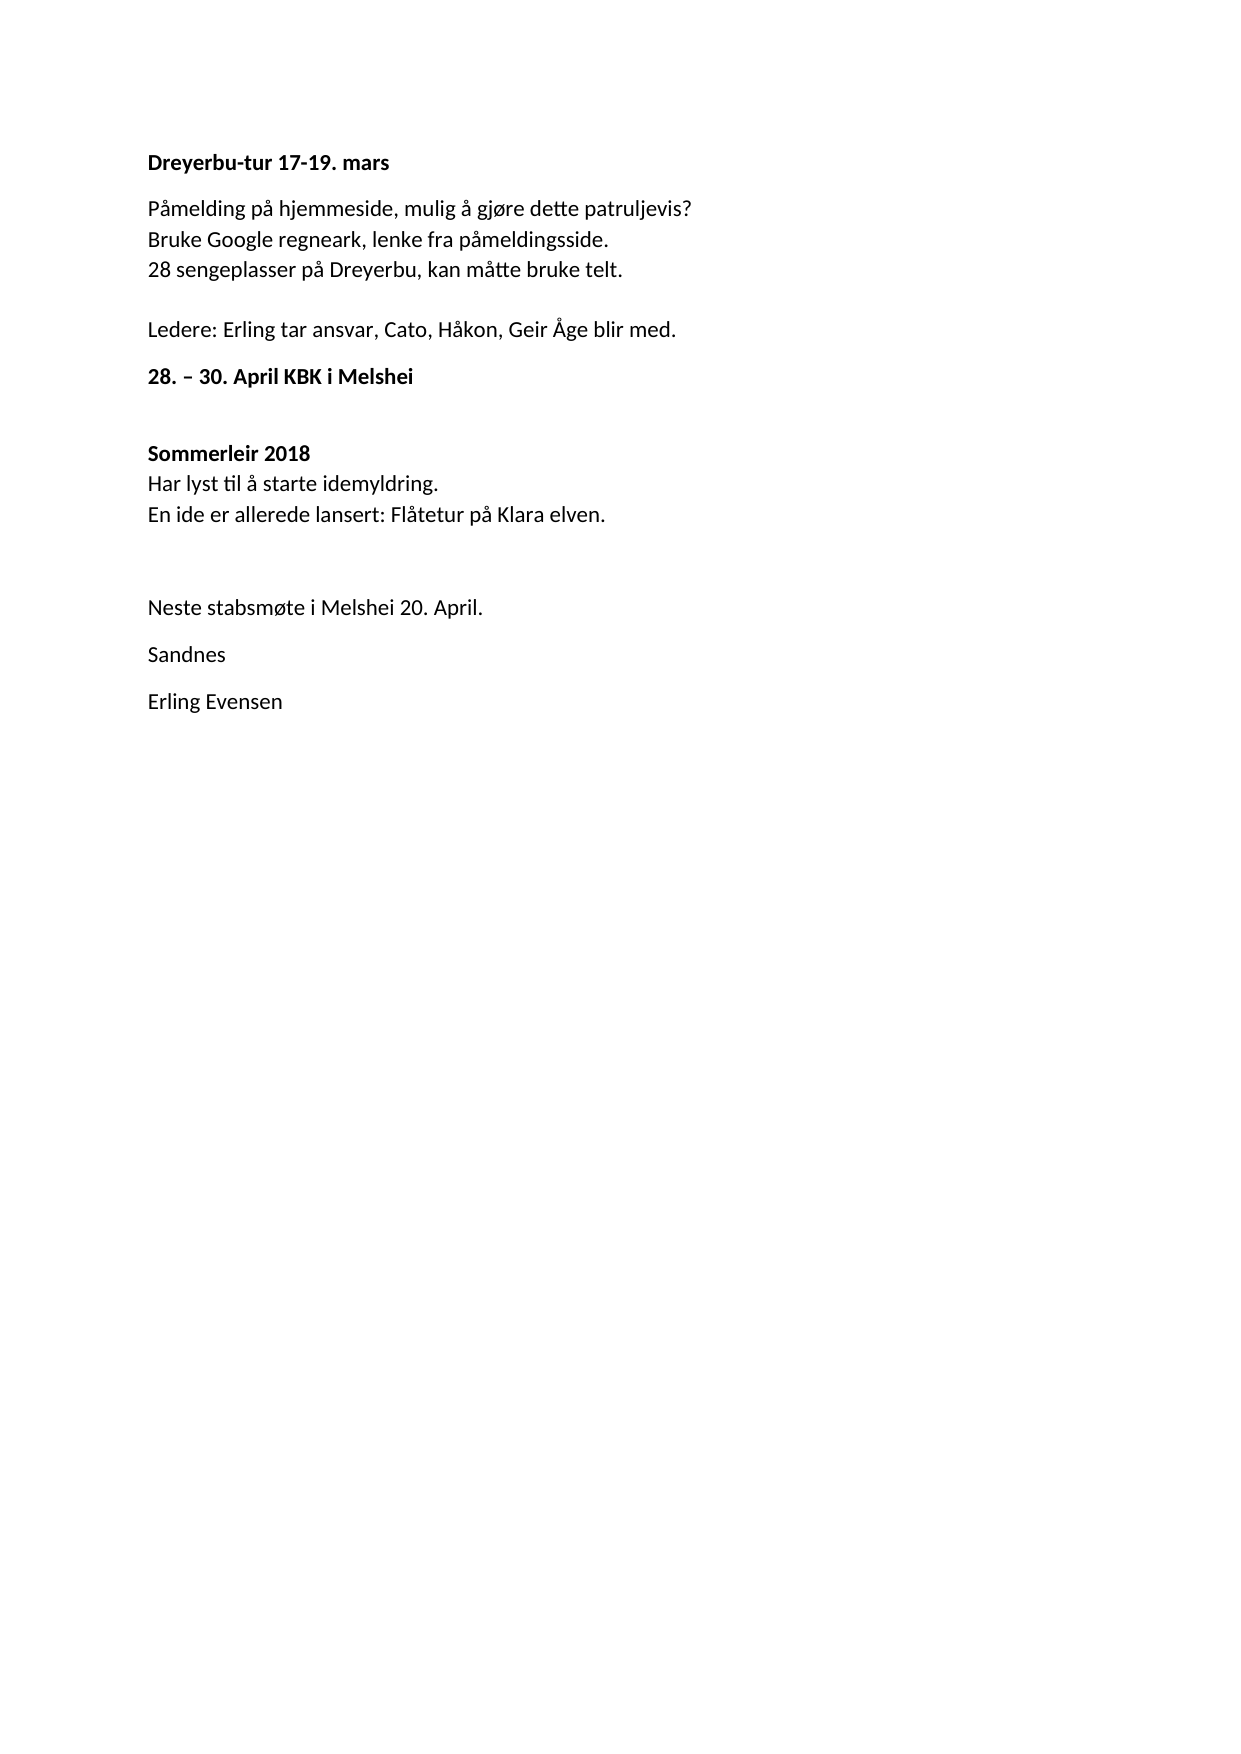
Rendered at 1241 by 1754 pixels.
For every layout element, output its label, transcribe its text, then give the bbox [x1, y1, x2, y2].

text 28. – 30. April KBK i Melshei [148, 362, 1093, 420]
text Neste stabsmøte i Melshei 20. April. [148, 593, 1093, 621]
text Sandnes [148, 640, 1093, 668]
text Påmelding på hjemmeside, mulig å gjøre dette patruljevis? Bruke Google regneark, lenke fra påmeldingsside. 28 sengeplasser på Dreyerbu, kan måtte bruke telt. Ledere: Erling tar ansvar, Cato, Håkon, Geir Åge blir med. [148, 194, 1093, 343]
text Sommerleir 2018 Har lyst til å starte idemyldring. En ide er allerede lansert: Flåtetur på Klara elven. [148, 439, 1093, 528]
text Dreyerbu-tur 17-19. mars [148, 148, 1093, 176]
text Erling Evensen [148, 687, 1093, 715]
